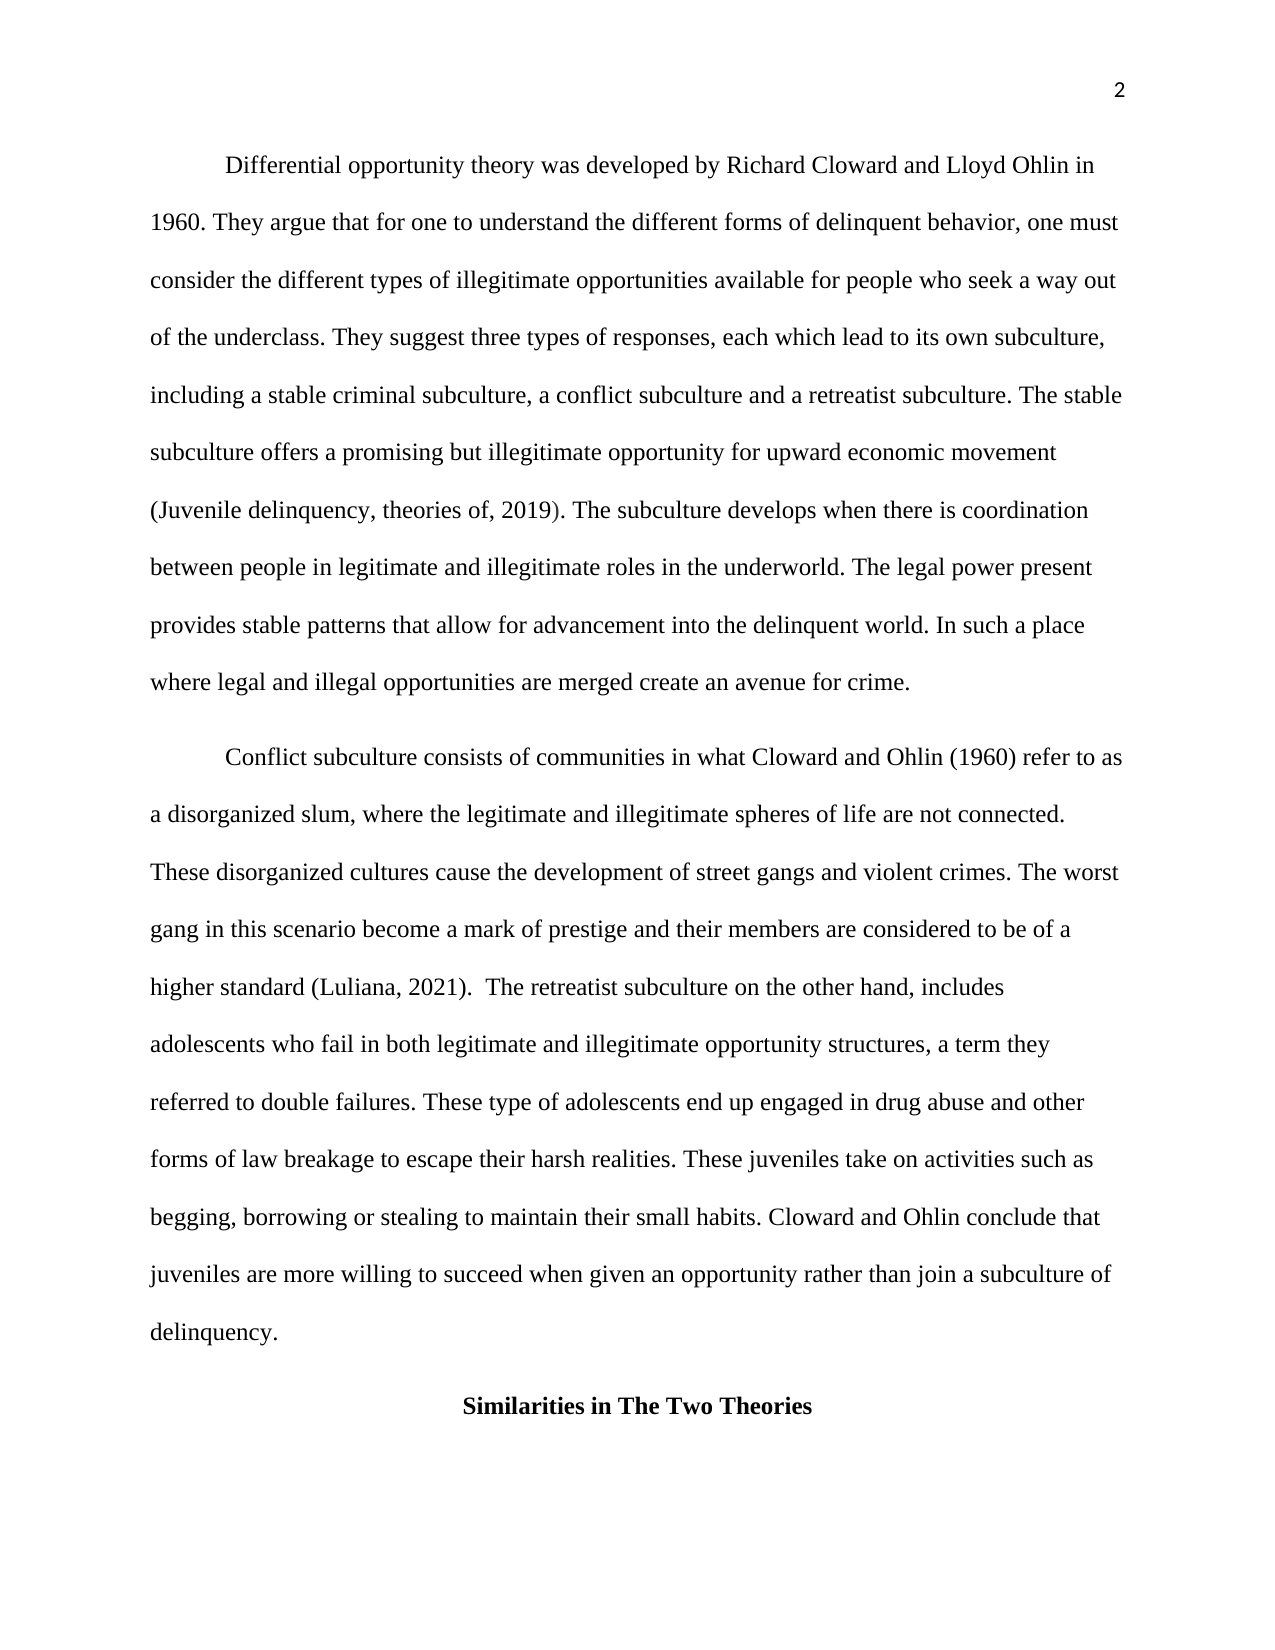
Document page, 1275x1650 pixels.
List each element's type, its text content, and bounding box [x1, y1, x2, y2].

text Similarities in The Two Theories [150, 1391, 1125, 1419]
text Differential opportunity theory was developed by Richard Cloward and Lloyd Ohlin in 1960. They argue that for one to understand the different forms of delinquent behavior, one must consider the different types of illegitimate opportunities available for people who seek a way out of the underclass. They suggest three types of responses, each which lead to its own subculture, including a stable criminal subculture, a conflict subculture and a retreatist subculture. The stable subculture offers a promising but illegitimate opportunity for upward economic movement (Juvenile delinquency, theories of, 2019). The subculture develops when there is coordination between people in legitimate and illegitimate roles in the underworld. The legal power present provides stable patterns that allow for advancement into the delinquent world. In such a place where legal and illegal opportunities are merged create an avenue for crime. [150, 150, 1125, 696]
text Conflict subculture consists of communities in what Cloward and Ohlin (1960) refer to as a disorganized slum, where the legitimate and illegitimate spheres of life are not connected. These disorganized cultures cause the development of street gangs and violent crimes. The worst gang in this scenario become a mark of prestige and their members are considered to be of a higher standard (Luliana, 2021). The retreatist subculture on the other hand, includes adolescents who fail in both legitimate and illegitimate opportunity structures, a term they referred to double failures. These type of adolescents end up engaged in drug abuse and other forms of law breakage to escape their harsh realities. These juveniles take on activities such as begging, borrowing or stealing to maintain their small habits. Cloward and Ohlin conclude that juveniles are more willing to succeed when given an opportunity rather than join a subculture of delinquency. [150, 742, 1125, 1345]
